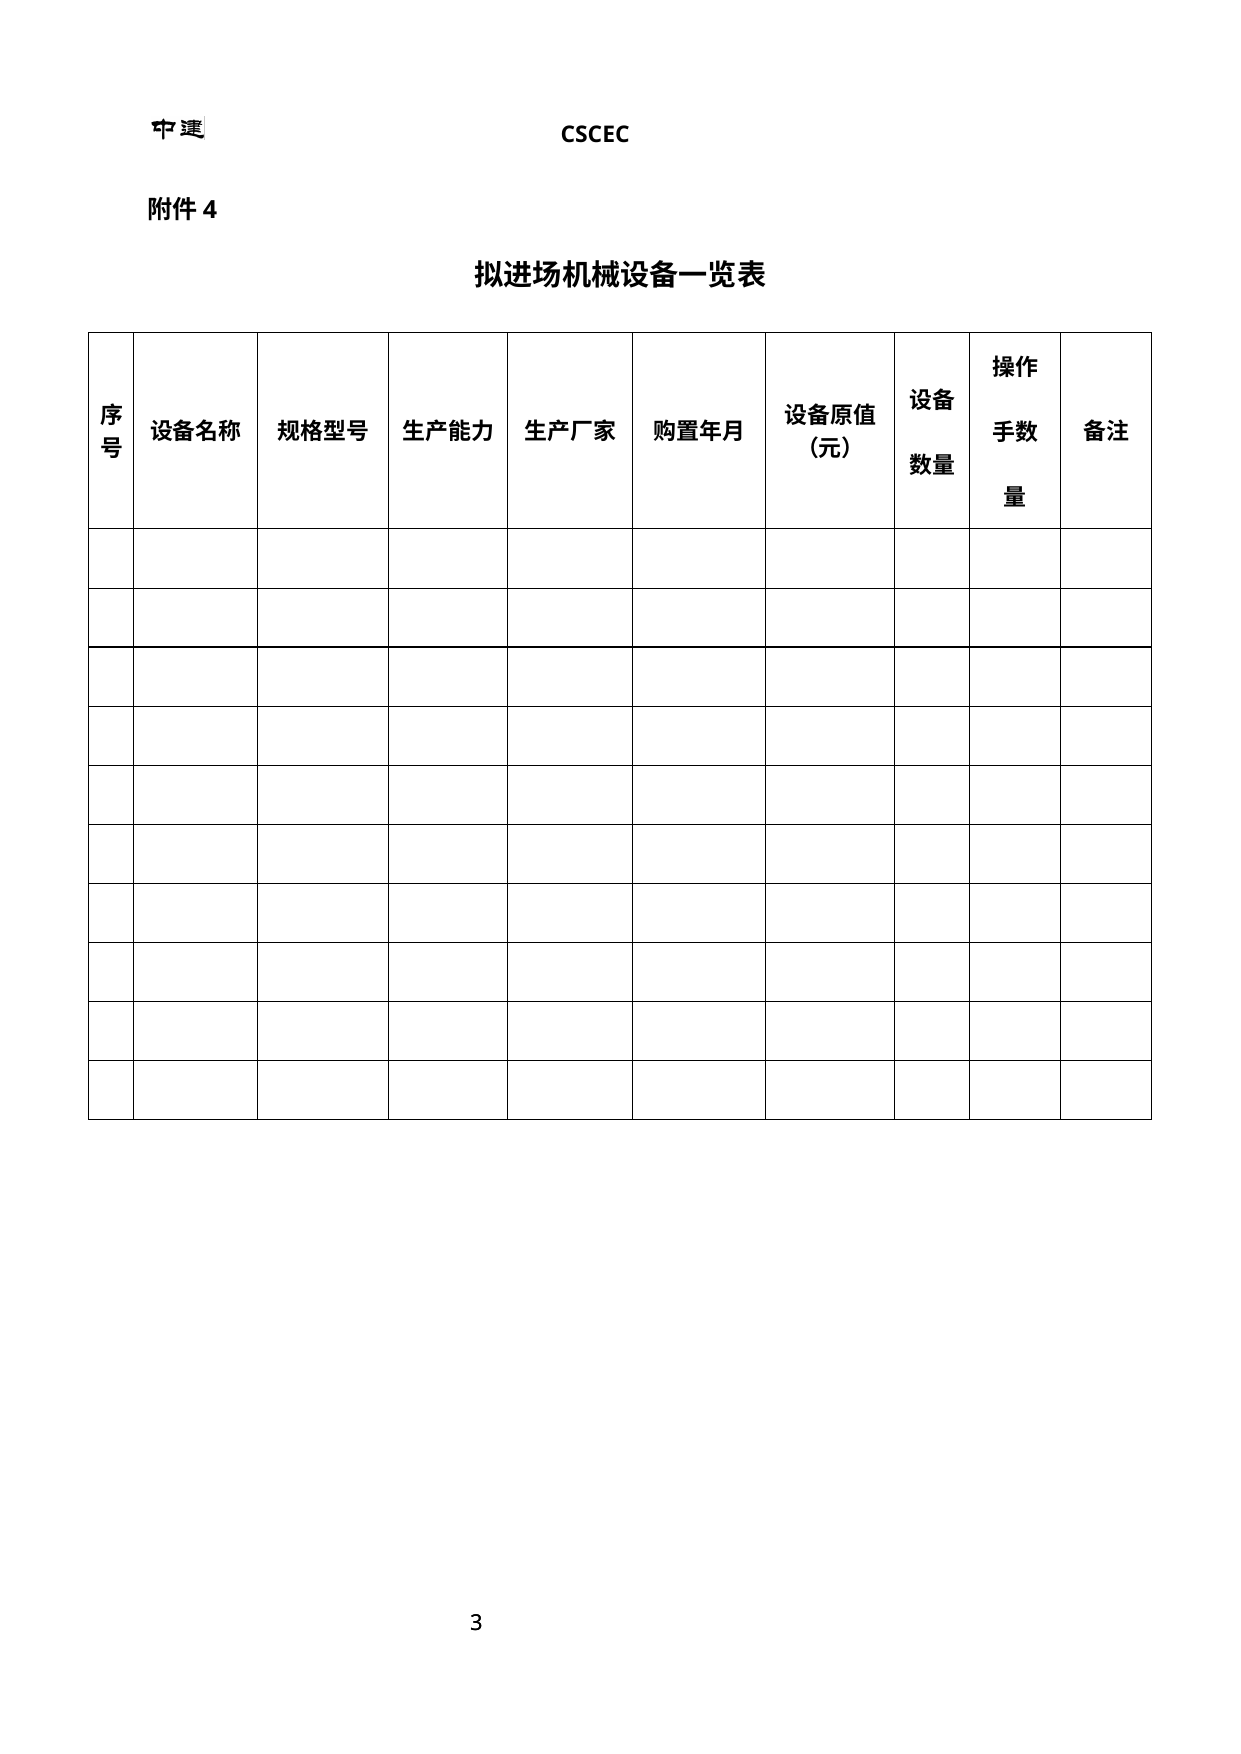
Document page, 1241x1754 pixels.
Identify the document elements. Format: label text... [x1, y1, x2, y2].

table_cell [970, 529, 1060, 587]
table_cell [134, 884, 257, 942]
table_header 生产厂家 [508, 333, 632, 528]
table_cell [508, 648, 632, 706]
table_cell [258, 1002, 388, 1060]
table_cell [389, 529, 507, 587]
table_cell [633, 648, 765, 706]
table_cell [970, 1061, 1060, 1119]
table_cell [766, 884, 894, 942]
table_cell [389, 1061, 507, 1119]
table_header 规格型号 [258, 333, 388, 528]
text 拟进场机械设备一览表 [148, 240, 1093, 305]
table_cell [134, 589, 257, 646]
table_cell [134, 943, 257, 1001]
table_cell [1061, 766, 1151, 824]
table_cell [895, 529, 969, 587]
table_cell [134, 766, 257, 824]
table_cell [389, 884, 507, 942]
table_cell [970, 943, 1060, 1001]
table_cell [766, 766, 894, 824]
table_cell [633, 707, 765, 764]
table_cell [89, 707, 133, 764]
table_cell [134, 529, 257, 587]
table_cell [134, 1002, 257, 1060]
table_cell [766, 1002, 894, 1060]
table_cell [89, 1002, 133, 1060]
table_cell [508, 943, 632, 1001]
table_cell [1061, 1002, 1151, 1060]
table_cell [895, 825, 969, 883]
table_cell [970, 589, 1060, 646]
table_cell [508, 1061, 632, 1119]
table_cell [633, 1061, 765, 1119]
table_cell [633, 529, 765, 587]
table_cell [89, 648, 133, 706]
table_cell [389, 825, 507, 883]
table_cell [508, 707, 632, 764]
table_header 生产能力 [389, 333, 507, 528]
table_cell [258, 707, 388, 764]
table_header 备注 [1061, 333, 1151, 528]
table_cell [895, 589, 969, 646]
table_cell [134, 707, 257, 764]
table_cell [766, 648, 894, 706]
table_cell [389, 648, 507, 706]
table_cell [970, 1002, 1060, 1060]
table_header 购置年月 [633, 333, 765, 528]
table_cell [89, 943, 133, 1001]
table_cell [389, 1002, 507, 1060]
table_cell [508, 589, 632, 646]
table_cell [1061, 529, 1151, 587]
table_cell [633, 766, 765, 824]
table_cell [134, 648, 257, 706]
table_cell [508, 1002, 632, 1060]
table_cell [1061, 1061, 1151, 1119]
table_cell [389, 943, 507, 1001]
table_cell [633, 589, 765, 646]
table_cell [258, 589, 388, 646]
table_cell [970, 707, 1060, 764]
table_cell [633, 884, 765, 942]
table_header 操作手数量 [970, 333, 1060, 528]
table_cell [766, 707, 894, 764]
table_cell [258, 825, 388, 883]
table_cell [389, 707, 507, 764]
table_cell [258, 943, 388, 1001]
table_cell [258, 648, 388, 706]
table_cell [508, 766, 632, 824]
table_cell [89, 529, 133, 587]
table_cell [895, 766, 969, 824]
table_cell [258, 1061, 388, 1119]
table_cell [633, 825, 765, 883]
table_cell [508, 884, 632, 942]
table_cell [1061, 648, 1151, 706]
table_cell [258, 529, 388, 587]
table_cell [895, 943, 969, 1001]
table_header 设备数量 [895, 333, 969, 528]
table_cell [766, 825, 894, 883]
table_cell [895, 1002, 969, 1060]
table_cell [633, 1002, 765, 1060]
table_cell [895, 1061, 969, 1119]
table_cell [1061, 707, 1151, 764]
table_cell [970, 884, 1060, 942]
table_header 设备原值（元） [766, 333, 894, 528]
table_cell [134, 825, 257, 883]
table_cell [1061, 943, 1151, 1001]
picture [148, 116, 211, 140]
table_cell [1061, 884, 1151, 942]
table_cell [970, 648, 1060, 706]
table_cell [766, 1061, 894, 1119]
table_cell [258, 766, 388, 824]
table_cell [89, 766, 133, 824]
table_cell [633, 943, 765, 1001]
table_cell [766, 943, 894, 1001]
table_cell [389, 766, 507, 824]
table_cell [258, 884, 388, 942]
table_cell [1061, 825, 1151, 883]
table_cell [508, 529, 632, 587]
table_cell [970, 766, 1060, 824]
table_cell [89, 884, 133, 942]
table_cell [895, 648, 969, 706]
table_cell [89, 1061, 133, 1119]
table_cell [766, 529, 894, 587]
table_cell [895, 884, 969, 942]
table_header 设备名称 [134, 333, 257, 528]
table_cell [895, 707, 969, 764]
table_cell [970, 825, 1060, 883]
table_cell [389, 589, 507, 646]
table_cell [89, 825, 133, 883]
table_cell [508, 825, 632, 883]
subtitle 附件4 [148, 175, 1093, 240]
table_cell [134, 1061, 257, 1119]
table_header 序号 [89, 333, 133, 528]
table_cell [89, 589, 133, 646]
table_cell [1061, 589, 1151, 646]
table_cell [766, 589, 894, 646]
